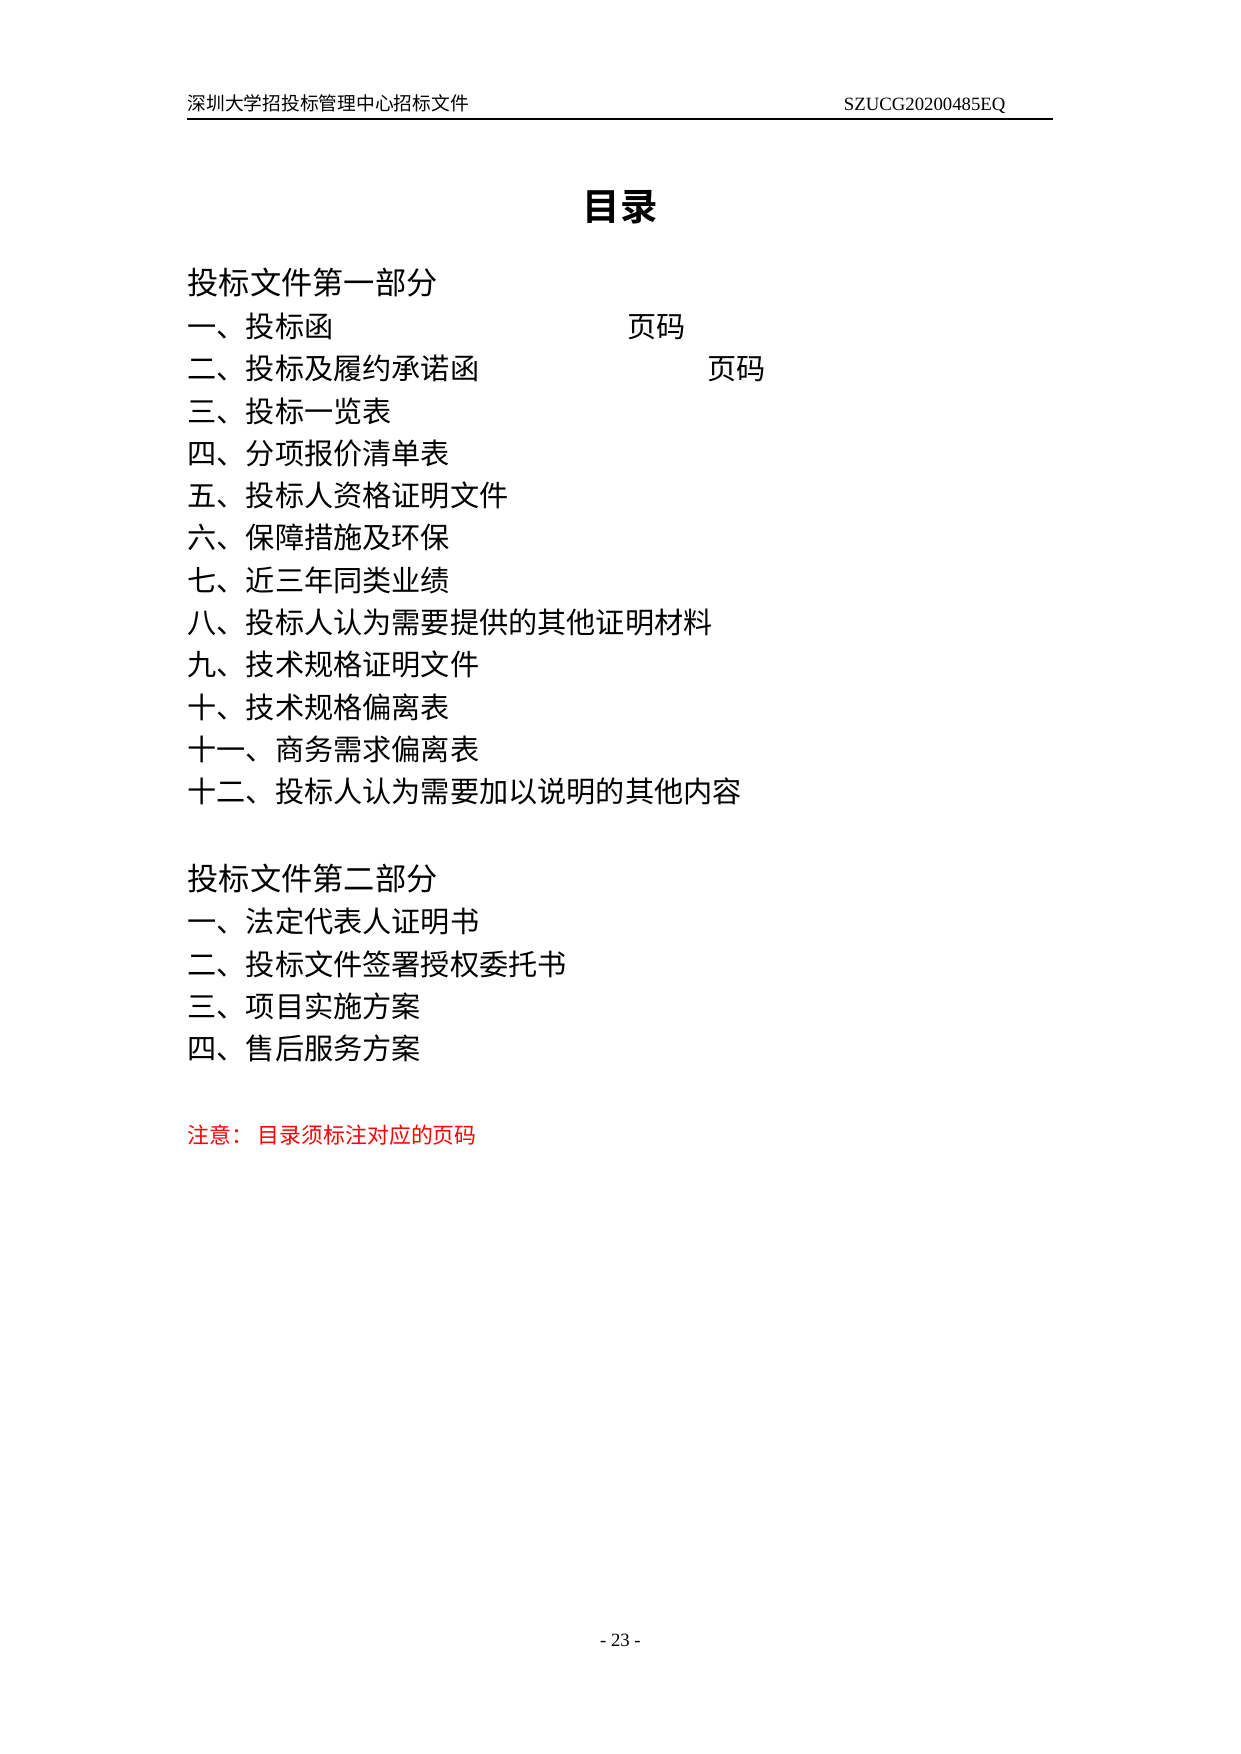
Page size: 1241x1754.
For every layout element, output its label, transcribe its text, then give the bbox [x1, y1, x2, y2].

text 四、分项报价清单表 [187, 431, 1053, 473]
text 四、售后服务方案 [187, 1026, 1053, 1068]
text 三、项目实施方案 [187, 983, 1053, 1026]
text 二、投标及履约承诺函 页码 [187, 346, 1053, 388]
text 注意： 目录须标注对应的页码 [187, 1118, 1053, 1150]
text 投标文件第二部分 [187, 854, 1053, 899]
text 投标文件第一部分 [187, 258, 1053, 304]
text 八、投标人认为需要提供的其他证明材料 [187, 600, 1053, 642]
text 二、投标文件签署授权委托书 [187, 941, 1053, 983]
text 五、投标人资格证明文件 [187, 473, 1053, 515]
text 十、技术规格偏离表 [187, 684, 1053, 727]
subtitle 目录 [187, 177, 1053, 231]
text 十一、商务需求偏离表 [187, 727, 1053, 769]
text 三、投标一览表 [187, 388, 1053, 431]
text 十二、投标人认为需要加以说明的其他内容 [187, 769, 1053, 811]
text 九、技术规格证明文件 [187, 642, 1053, 684]
text 一、投标函 页码 [187, 304, 1053, 346]
text 六、保障措施及环保 [187, 515, 1053, 557]
text 一、法定代表人证明书 [187, 899, 1053, 941]
text 七、近三年同类业绩 [187, 557, 1053, 600]
